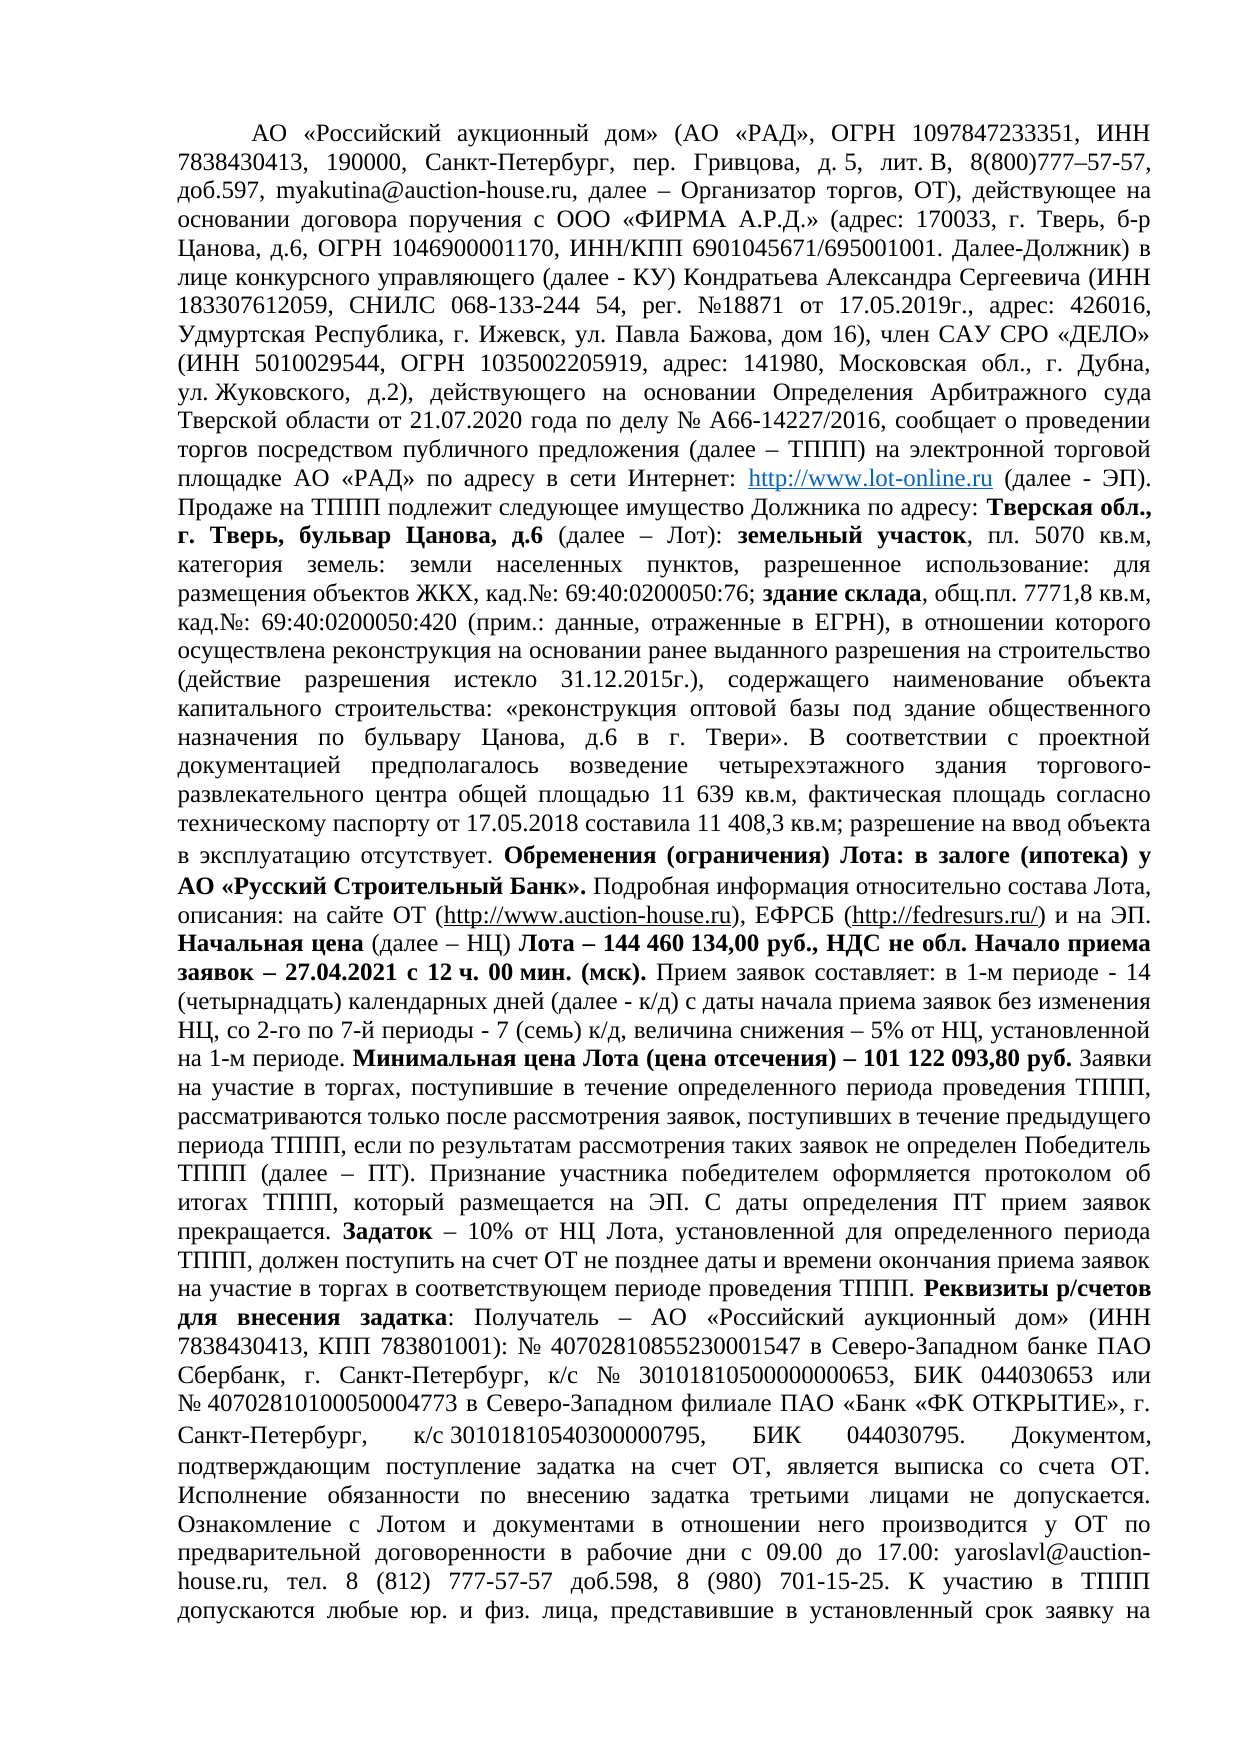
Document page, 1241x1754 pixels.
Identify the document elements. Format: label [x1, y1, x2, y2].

list [177, 118, 1152, 1624]
